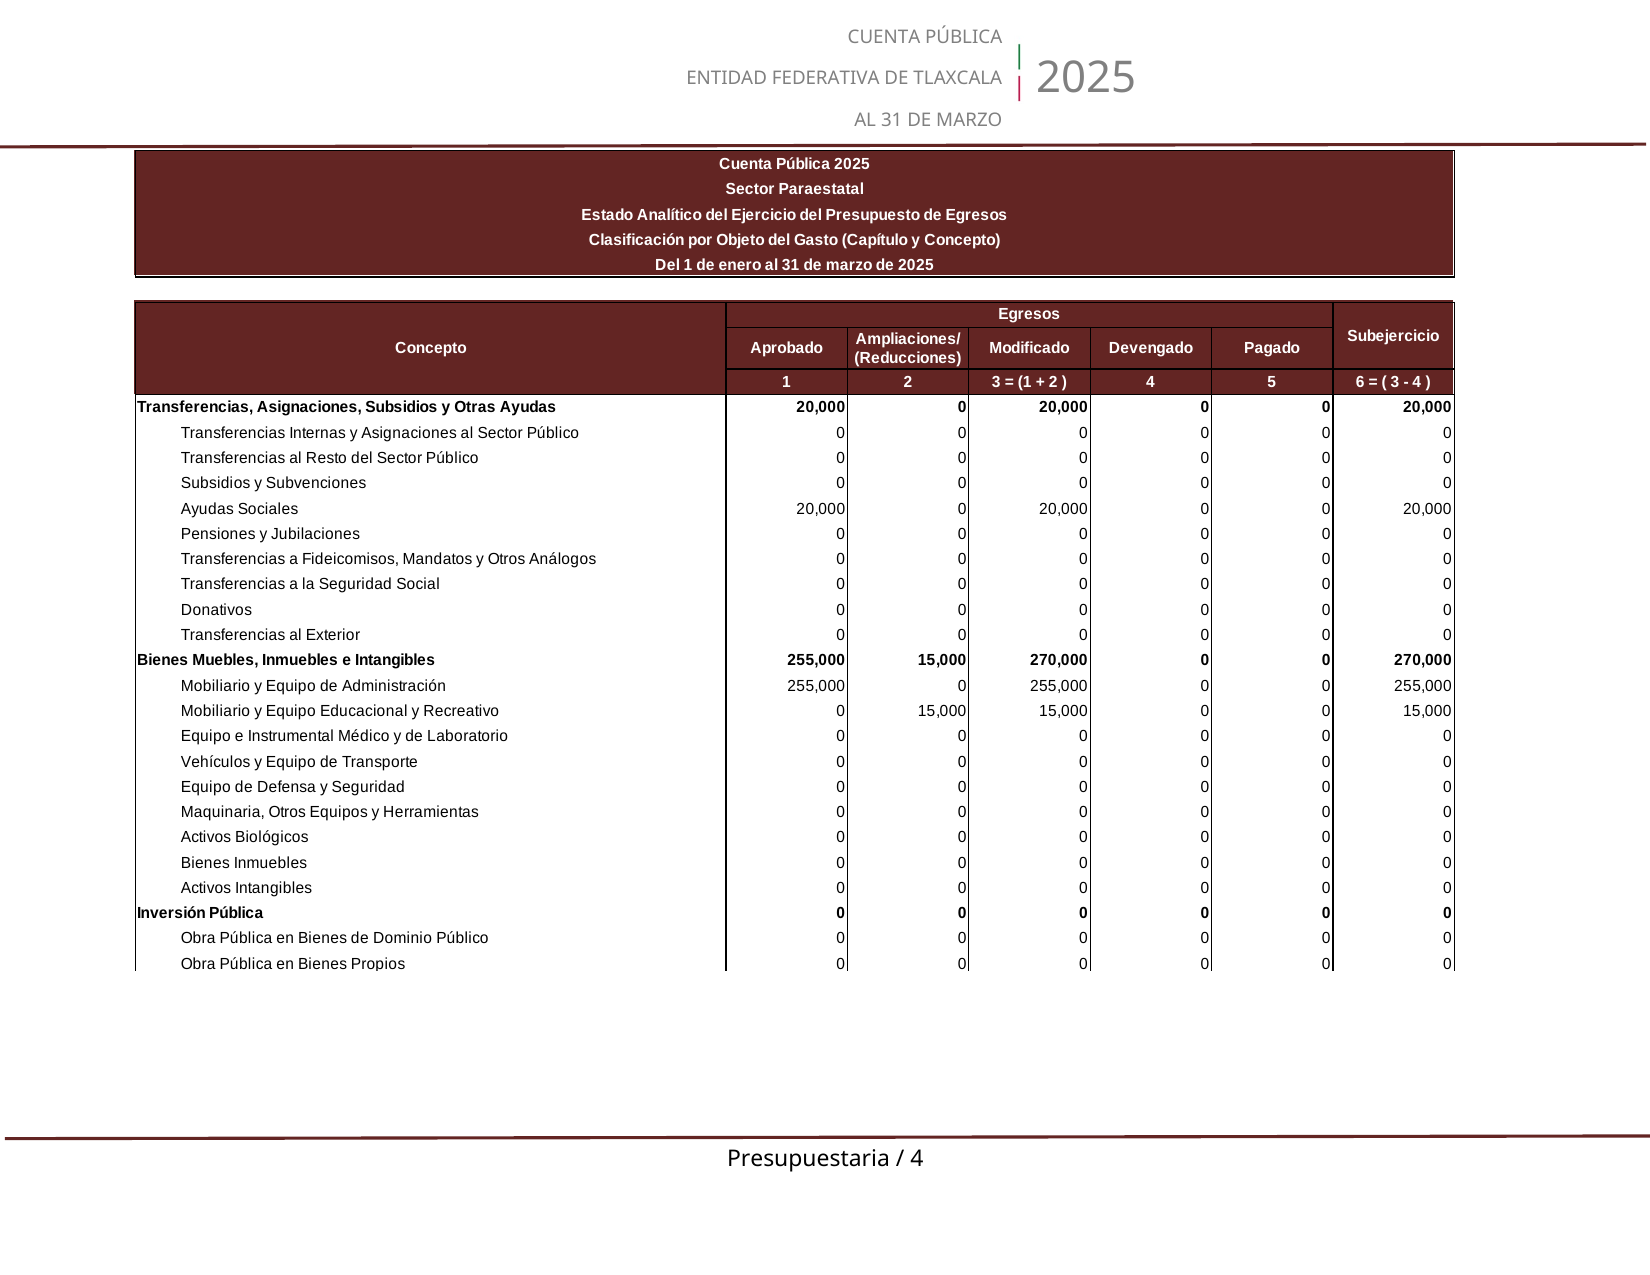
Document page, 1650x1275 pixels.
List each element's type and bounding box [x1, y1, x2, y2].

picture [1014, 35, 1030, 104]
